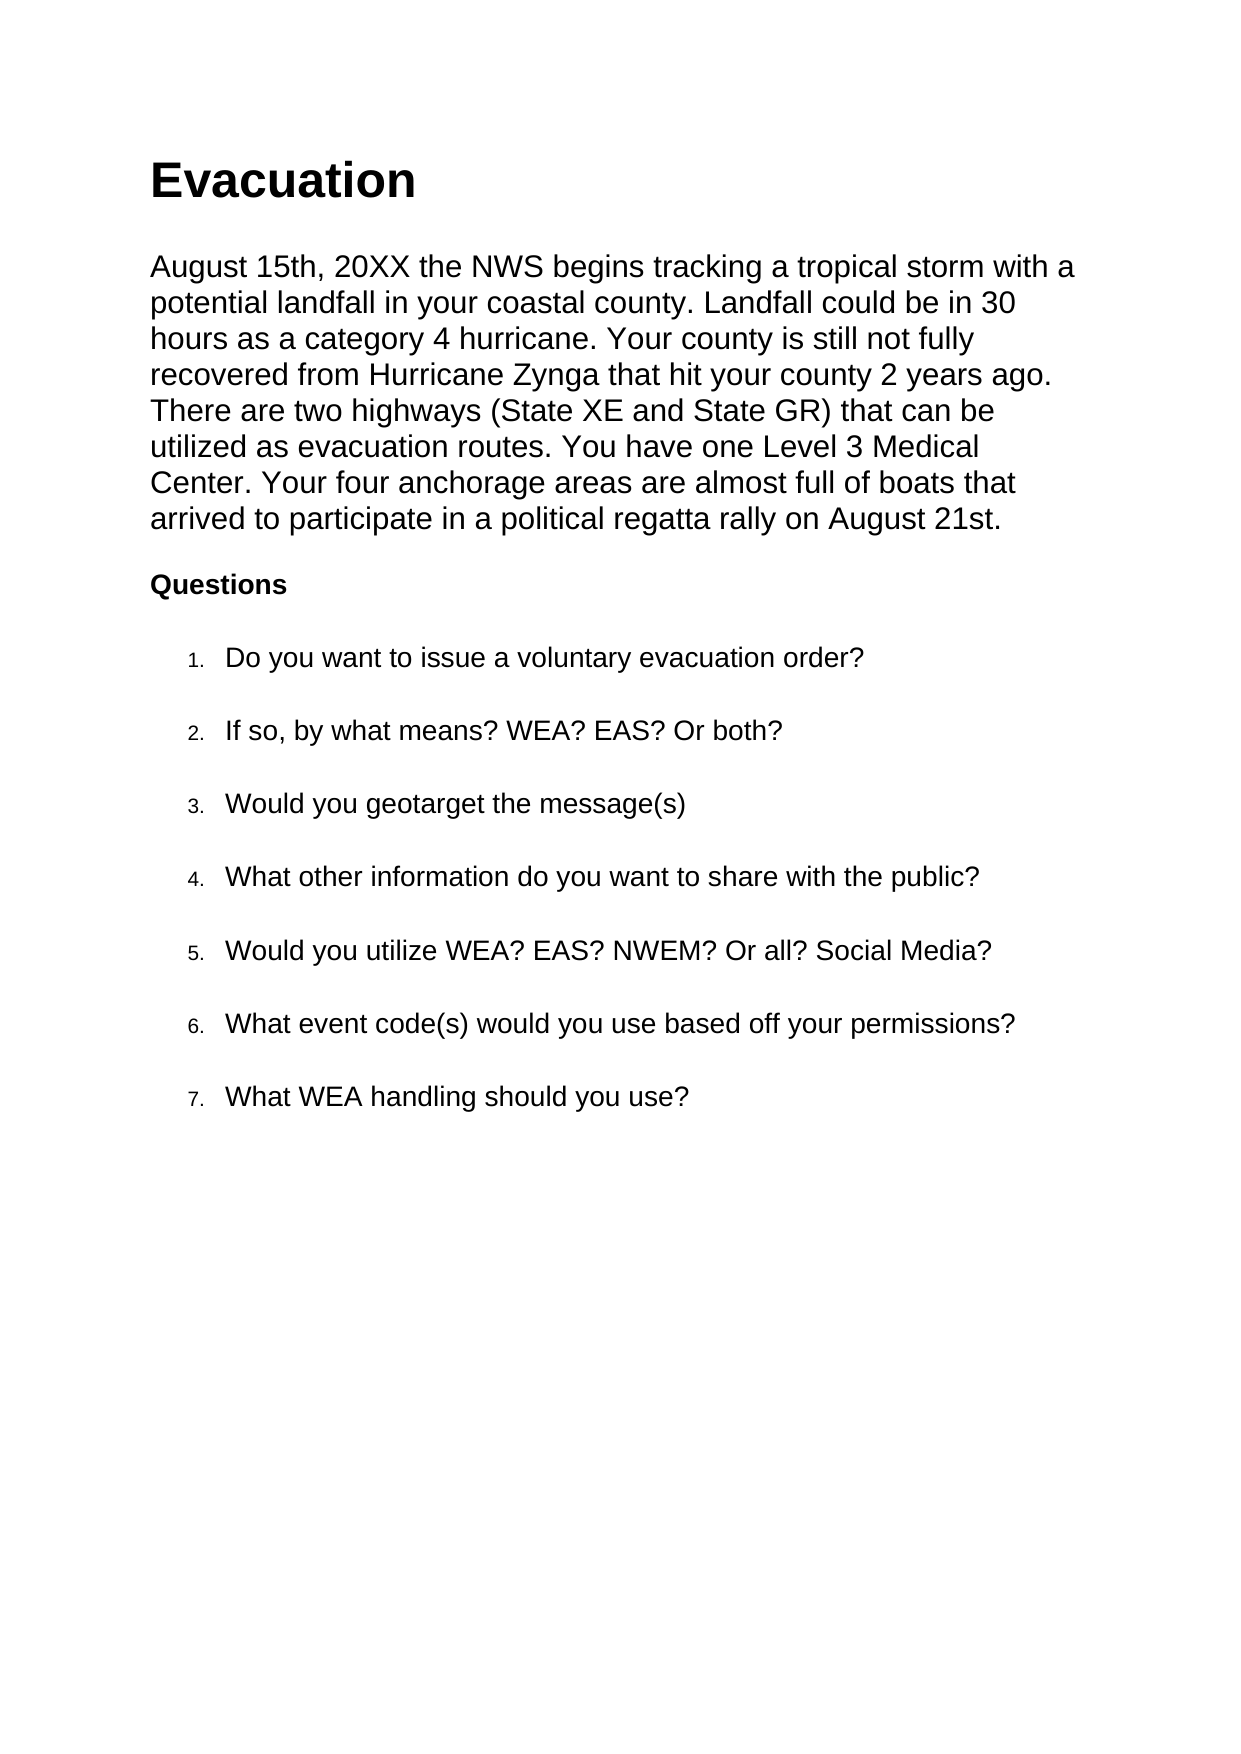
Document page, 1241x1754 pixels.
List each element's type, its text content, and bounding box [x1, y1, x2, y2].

list Would you utilize WEA? EAS? NWEM? Or all? Social Media? [187, 933, 1090, 966]
list If so, by what means? WEA? EAS? Or both? [187, 714, 1090, 747]
text August 15th, 20XX the NWS begins tracking a tropical storm with a potential landfall in your coastal county. Landfall could be in 30 hours as a category 4 hurricane. Your county is still not fully recovered from Hurricane Zynga that hit your county 2 years ago. There are two highways (State XE and State GR) that can be utilized as evacuation routes. You have one Level 3 Medical Center. Your four anchorage areas are almost full of boats that arrived to participate in a political regatta rally on August 21st. [150, 248, 1090, 536]
list What WEA handling should you use? [187, 1080, 1090, 1112]
text Evacuation [150, 150, 1090, 207]
list Do you want to issue a voluntary evacuation order? [187, 641, 1090, 673]
list Would you geotarget the message(s) [187, 787, 1090, 820]
text Questions [150, 568, 1090, 600]
list What other information do you want to share with the public? [187, 860, 1090, 893]
list What event code(s) would you use based off your permissions? [187, 1007, 1090, 1039]
